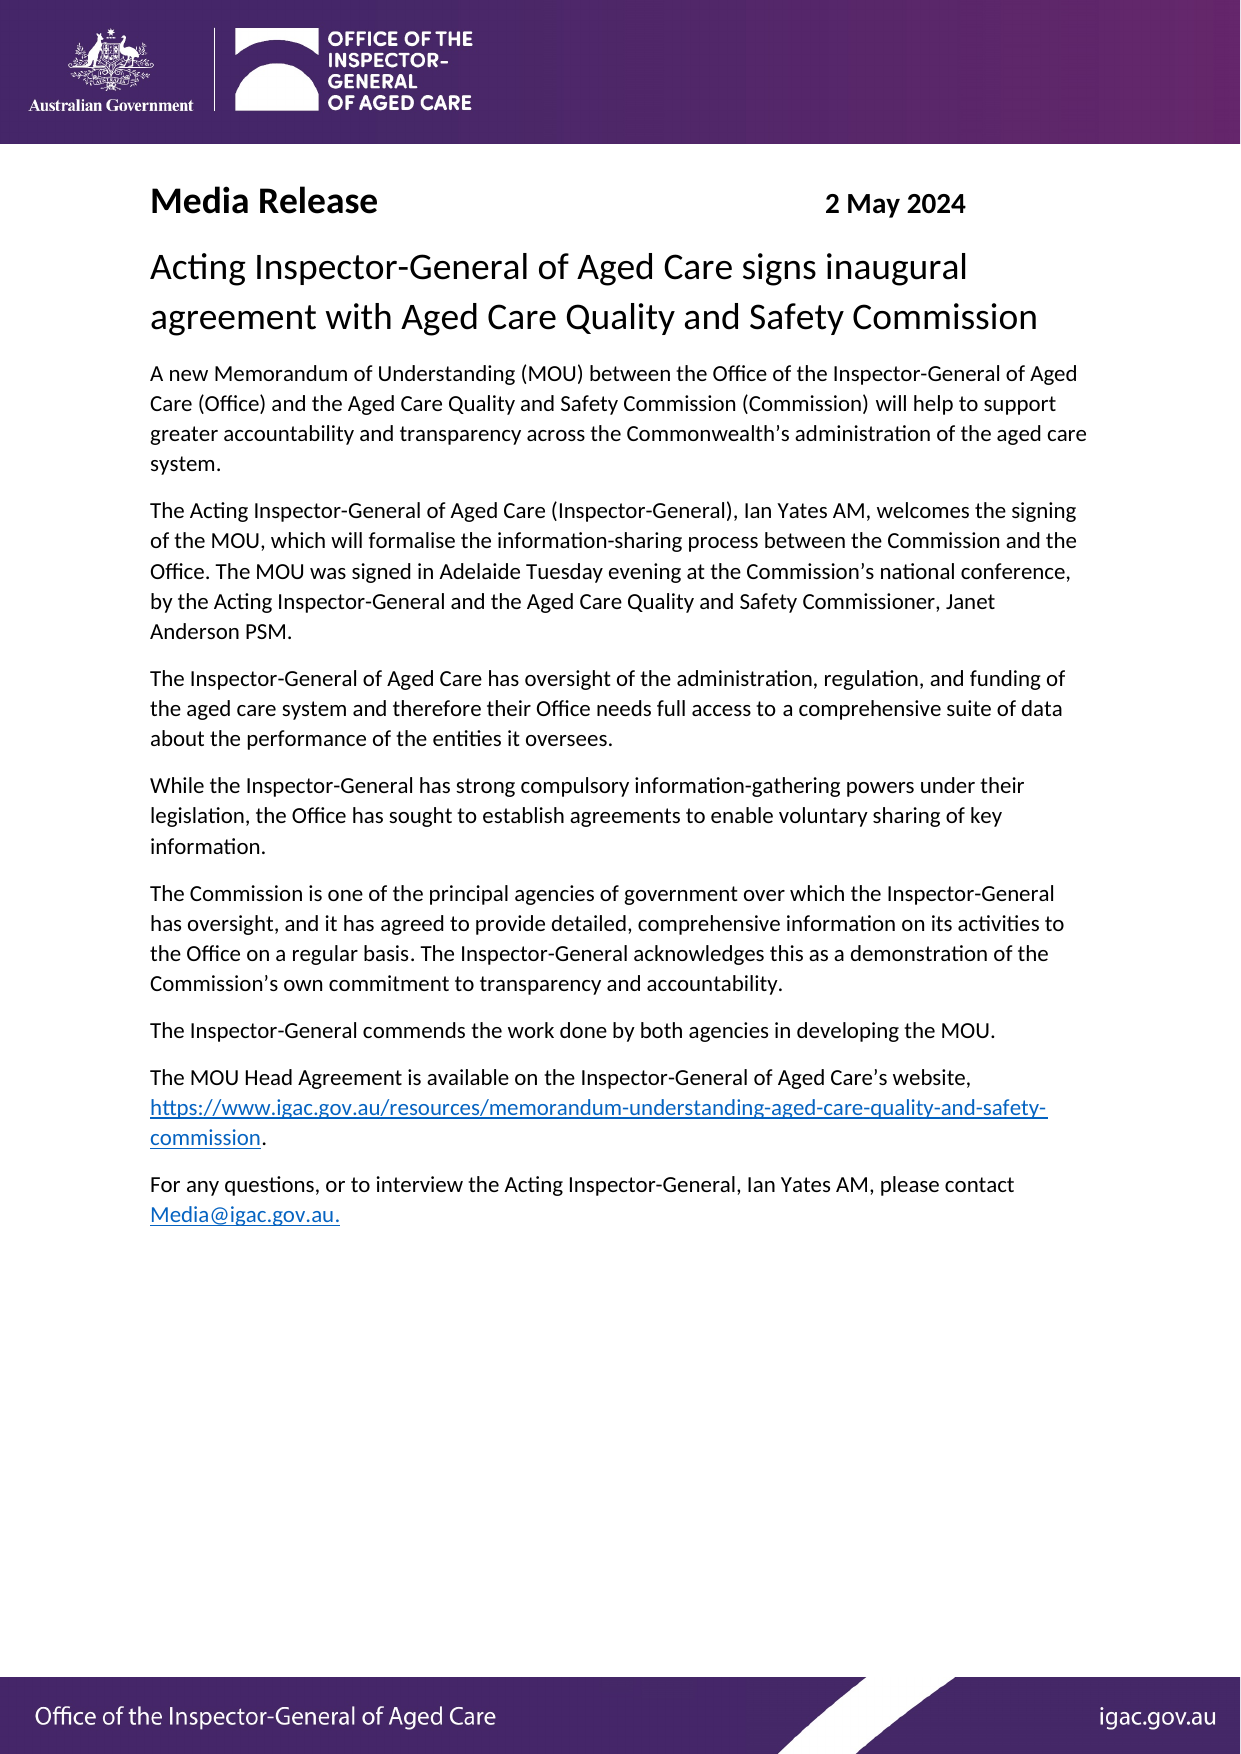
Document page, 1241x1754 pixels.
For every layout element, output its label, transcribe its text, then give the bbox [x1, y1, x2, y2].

text A new Memorandum of Understanding (MOU) between the Office of the Inspector-General of Aged Care (Office) and the Aged Care Quality and Safety Commission (Commission) will help to support greater accountability and transparency across the Commonwealth’s administration of the aged care system. [150, 359, 1090, 478]
text While the Inspector-General has strong compulsory information-gathering powers under their legislation, the Office has sought to establish agreements to enable voluntary sharing of key information. [150, 771, 1090, 860]
text The Commission is one of the principal agencies of government over which the Inspector-General has oversight, and it has agreed to provide detailed, comprehensive information on its activities to the Office on a regular basis. The Inspector-General acknowledges this as a demonstration of the Commission’s own commitment to transparency and accountability. [150, 879, 1090, 997]
text The Inspector-General of Aged Care has oversight of the administration, regulation, and funding of the aged care system and therefore their Office needs full access to a comprehensive suite of data about the performance of the entities it oversees. [150, 664, 1090, 753]
picture [0, 1677, 1241, 1754]
text The Acting Inspector-General of Aged Care (Inspector-General), Ian Yates AM, welcomes the signing of the MOU, which will formalise the information-sharing process between the Commission and the Office. The MOU was signed in Adelaide Tuesday evening at the Commission’s national conference, by the Acting Inspector-General and the Aged Care Quality and Safety Commissioner, Janet Anderson PSM. [150, 496, 1090, 645]
text Media Release 2 May 2024 [150, 177, 1090, 223]
picture [0, 0, 1241, 144]
text For any questions, or to interview the Acting Inspector-General, Ian Yates AM, please contact Media@igac.gov.au. [150, 1170, 1090, 1229]
text The Inspector-General commends the work done by both agencies in developing the MOU. [150, 1016, 1090, 1044]
text Acting Inspector-General of Aged Care signs inaugural agreement with Aged Care Quality and Safety Commission [150, 243, 1090, 339]
text The MOU Head Agreement is available on the Inspector-General of Aged Care’s website, https://www.igac.gov.au/resources/memorandum-understanding-aged-care-quality-and-safety-commission. [150, 1063, 1090, 1152]
